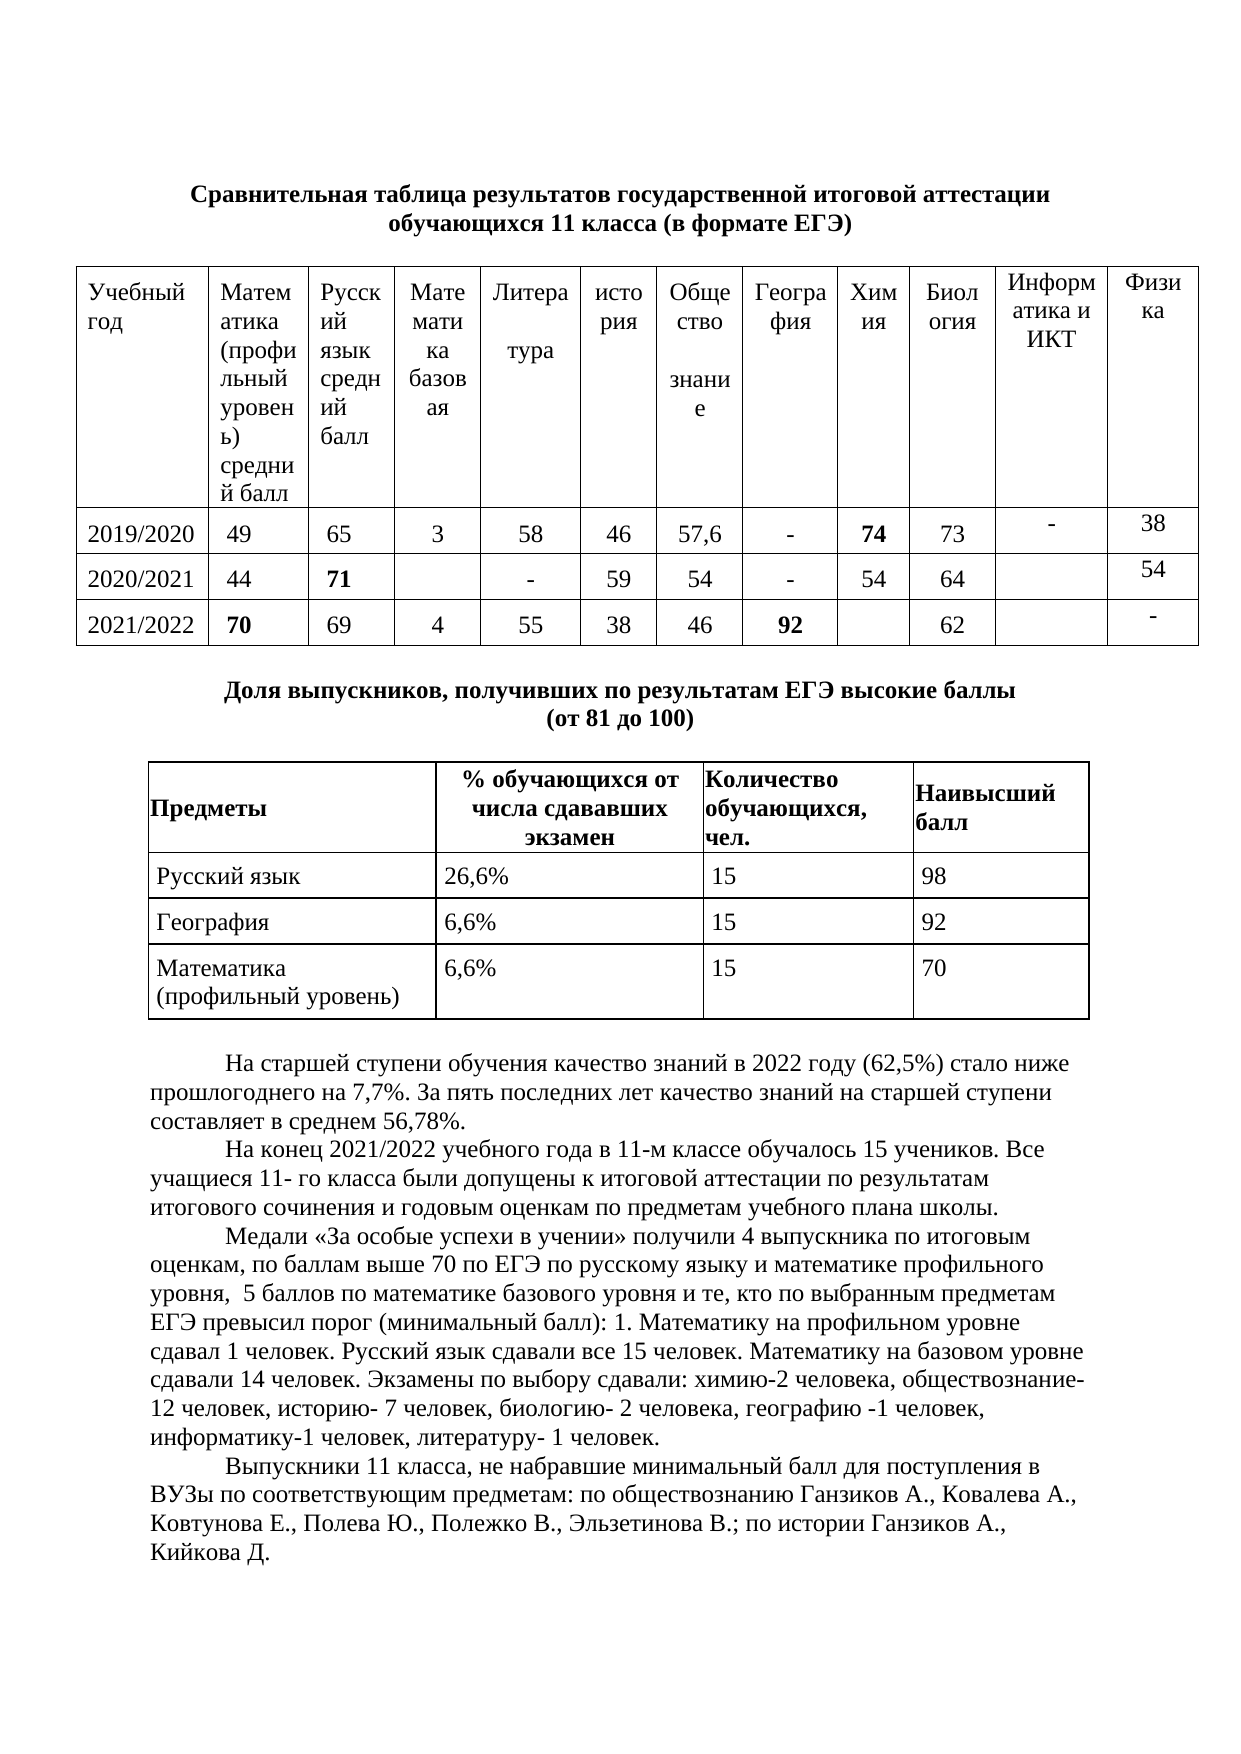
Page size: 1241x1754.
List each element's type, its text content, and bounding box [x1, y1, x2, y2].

table_cell 55 [481, 600, 580, 644]
table_cell [838, 600, 909, 644]
table_cell 46 [657, 600, 742, 644]
table_cell 64 [910, 554, 995, 599]
table_cell - [743, 554, 837, 599]
table_cell [996, 600, 1107, 644]
table_header Русский язык средний балл [309, 267, 394, 507]
table_header % обучающихся от числа сдававших экзамен [437, 763, 703, 852]
table_header Физика [1108, 267, 1198, 507]
table_header География [743, 267, 837, 507]
table_cell 71 [309, 554, 394, 599]
text Доля выпускников, получивших по результатам ЕГЭ высокие баллы [150, 675, 1090, 703]
table_cell 54 [1108, 554, 1198, 599]
table_header Информатика и ИКТ [996, 267, 1107, 507]
table_cell 15 [704, 945, 913, 1018]
table_header Математика базовая [395, 267, 480, 507]
text (от 81 до 100) [150, 703, 1090, 732]
table_cell 59 [581, 554, 656, 599]
table_header Биология [910, 267, 995, 507]
table_cell 49 [209, 508, 308, 553]
table_cell - [743, 508, 837, 553]
table_cell 69 [309, 600, 394, 644]
table_cell - [996, 508, 1107, 553]
table_cell Математика (профильный уровень) [149, 945, 435, 1018]
table_header Количество обучающихся, чел. [704, 763, 913, 852]
table_cell 74 [838, 508, 909, 553]
table_cell 46 [581, 508, 656, 553]
table_cell 2020/2021 [77, 554, 208, 599]
table_cell 15 [704, 853, 913, 897]
table_header Литера тура [481, 267, 580, 507]
table_cell [395, 554, 480, 599]
table_cell 73 [910, 508, 995, 553]
text Медали «За особые успехи в учении» получили 4 выпускника по итоговым оценкам, по баллам выше 70 по ЕГЭ по русскому языку и математике профильного уровня, 5 баллов по математике базового уровня и те, кто по выбранным предметам ЕГЭ превысил порог (минимальный балл): 1. Математику на профильном уровне сдавал 1 человек. Русский язык сдавали все 15 человек. Математику на базовом уровне сдавали 14 человек. Экзамены по выбору сдавали: химию-2 человека, обществознание-12 человек, историю- 7 человек, биологию- 2 человека, географию -1 человек, информатику-1 человек, литературу- 1 человек. [150, 1221, 1090, 1451]
table_header история [581, 267, 656, 507]
table_cell 92 [743, 600, 837, 644]
table_cell 44 [209, 554, 308, 599]
table_cell - [481, 554, 580, 599]
table_cell 58 [481, 508, 580, 553]
table_cell География [149, 899, 435, 943]
table_cell 54 [657, 554, 742, 599]
table_cell 3 [395, 508, 480, 553]
text Сравнительная таблица результатов государственной итоговой аттестации обучающихся 11 класса (в формате ЕГЭ) [150, 179, 1090, 237]
text На старшей ступени обучения качество знаний в 2022 году (62,5%) стало ниже прошлогоднего на 7,7%. За пять последних лет качество знаний на старшей ступени составляет в среднем 56,78%. [150, 1048, 1090, 1134]
table_cell [996, 554, 1107, 599]
table_cell 26,6% [437, 853, 703, 897]
text На конец 2021/2022 учебного года в 11-м классе обучалось 15 учеников. Все учащиеся 11- го класса были допущены к итоговой аттестации по результатам итогового сочинения и годовым оценкам по предметам учебного плана школы. [150, 1134, 1090, 1221]
table_cell 6,6% [437, 899, 703, 943]
table_header Математика (профильный уровень) средний балл [209, 267, 308, 507]
table_cell 65 [309, 508, 394, 553]
table_cell 70 [914, 945, 1088, 1018]
table_header Общество знание [657, 267, 742, 507]
table_header Учебный год [77, 267, 208, 507]
table_cell 57,6 [657, 508, 742, 553]
table_cell 98 [914, 853, 1088, 897]
table_header Наивысший балл [914, 763, 1088, 852]
table_header Химия [838, 267, 909, 507]
table_cell 38 [1108, 508, 1198, 553]
table_cell 6,6% [437, 945, 703, 1018]
table_header Предметы [149, 763, 435, 852]
table_cell 4 [395, 600, 480, 644]
table_cell 62 [910, 600, 995, 644]
table_cell - [1108, 600, 1198, 644]
table_cell 2019/2020 [77, 508, 208, 553]
table_cell 54 [838, 554, 909, 599]
text Выпускники 11 класса, не набравшие минимальный балл для поступления в ВУЗы по соответствующим предметам: по обществознанию Ганзиков А., Ковалева А., Ковтунова Е., Полева Ю., Полежко В., Эльзетинова В.; по истории Ганзиков А., Кийкова Д. [150, 1451, 1090, 1566]
table_cell 38 [581, 600, 656, 644]
table_cell 15 [704, 899, 913, 943]
table_cell 2021/2022 [77, 600, 208, 644]
table_cell 92 [914, 899, 1088, 943]
table_cell 70 [209, 600, 308, 644]
table_cell Русский язык [149, 853, 435, 897]
